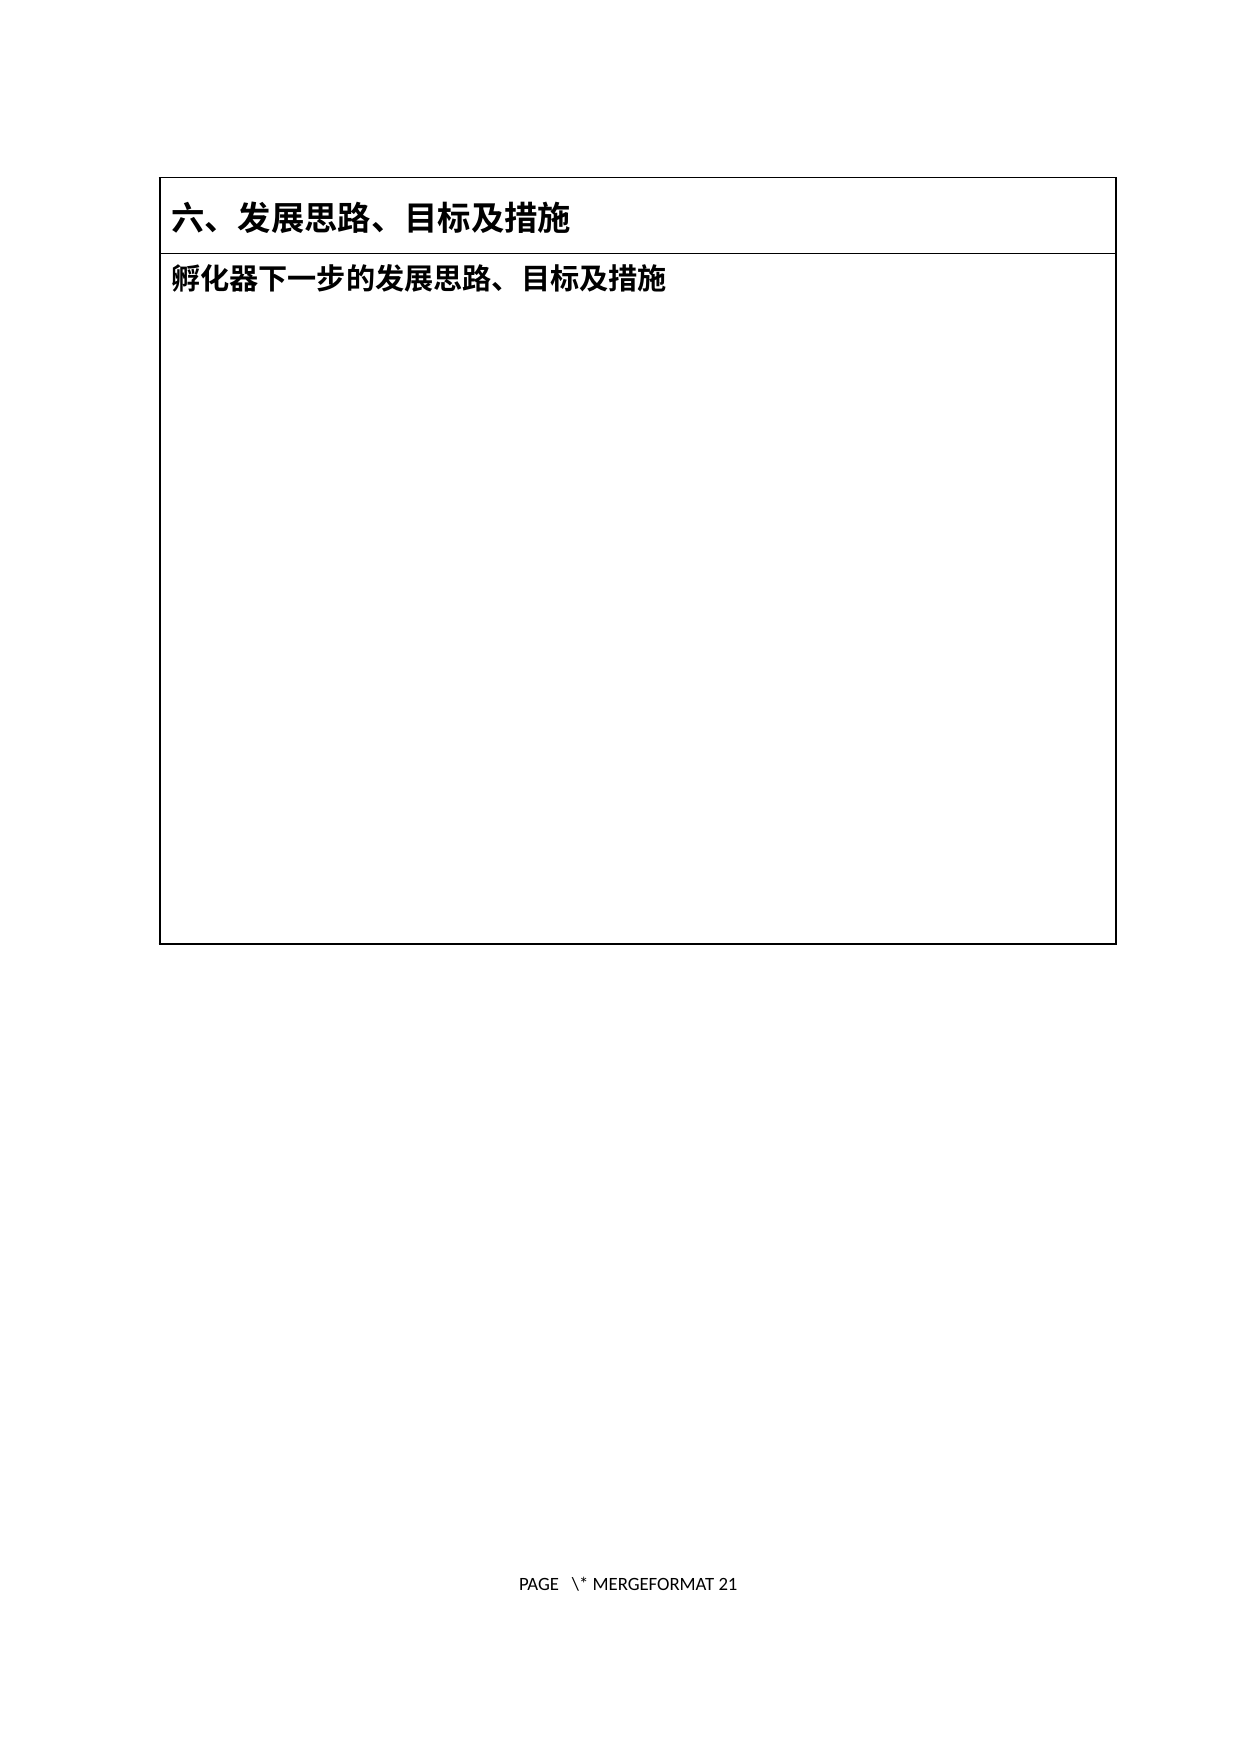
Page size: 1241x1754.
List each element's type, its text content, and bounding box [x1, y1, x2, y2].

table_cell 六、发展思路、目标及措施 [161, 178, 1115, 253]
table_cell 孵化器下一步的发展思路、目标及措施 [161, 254, 1115, 943]
